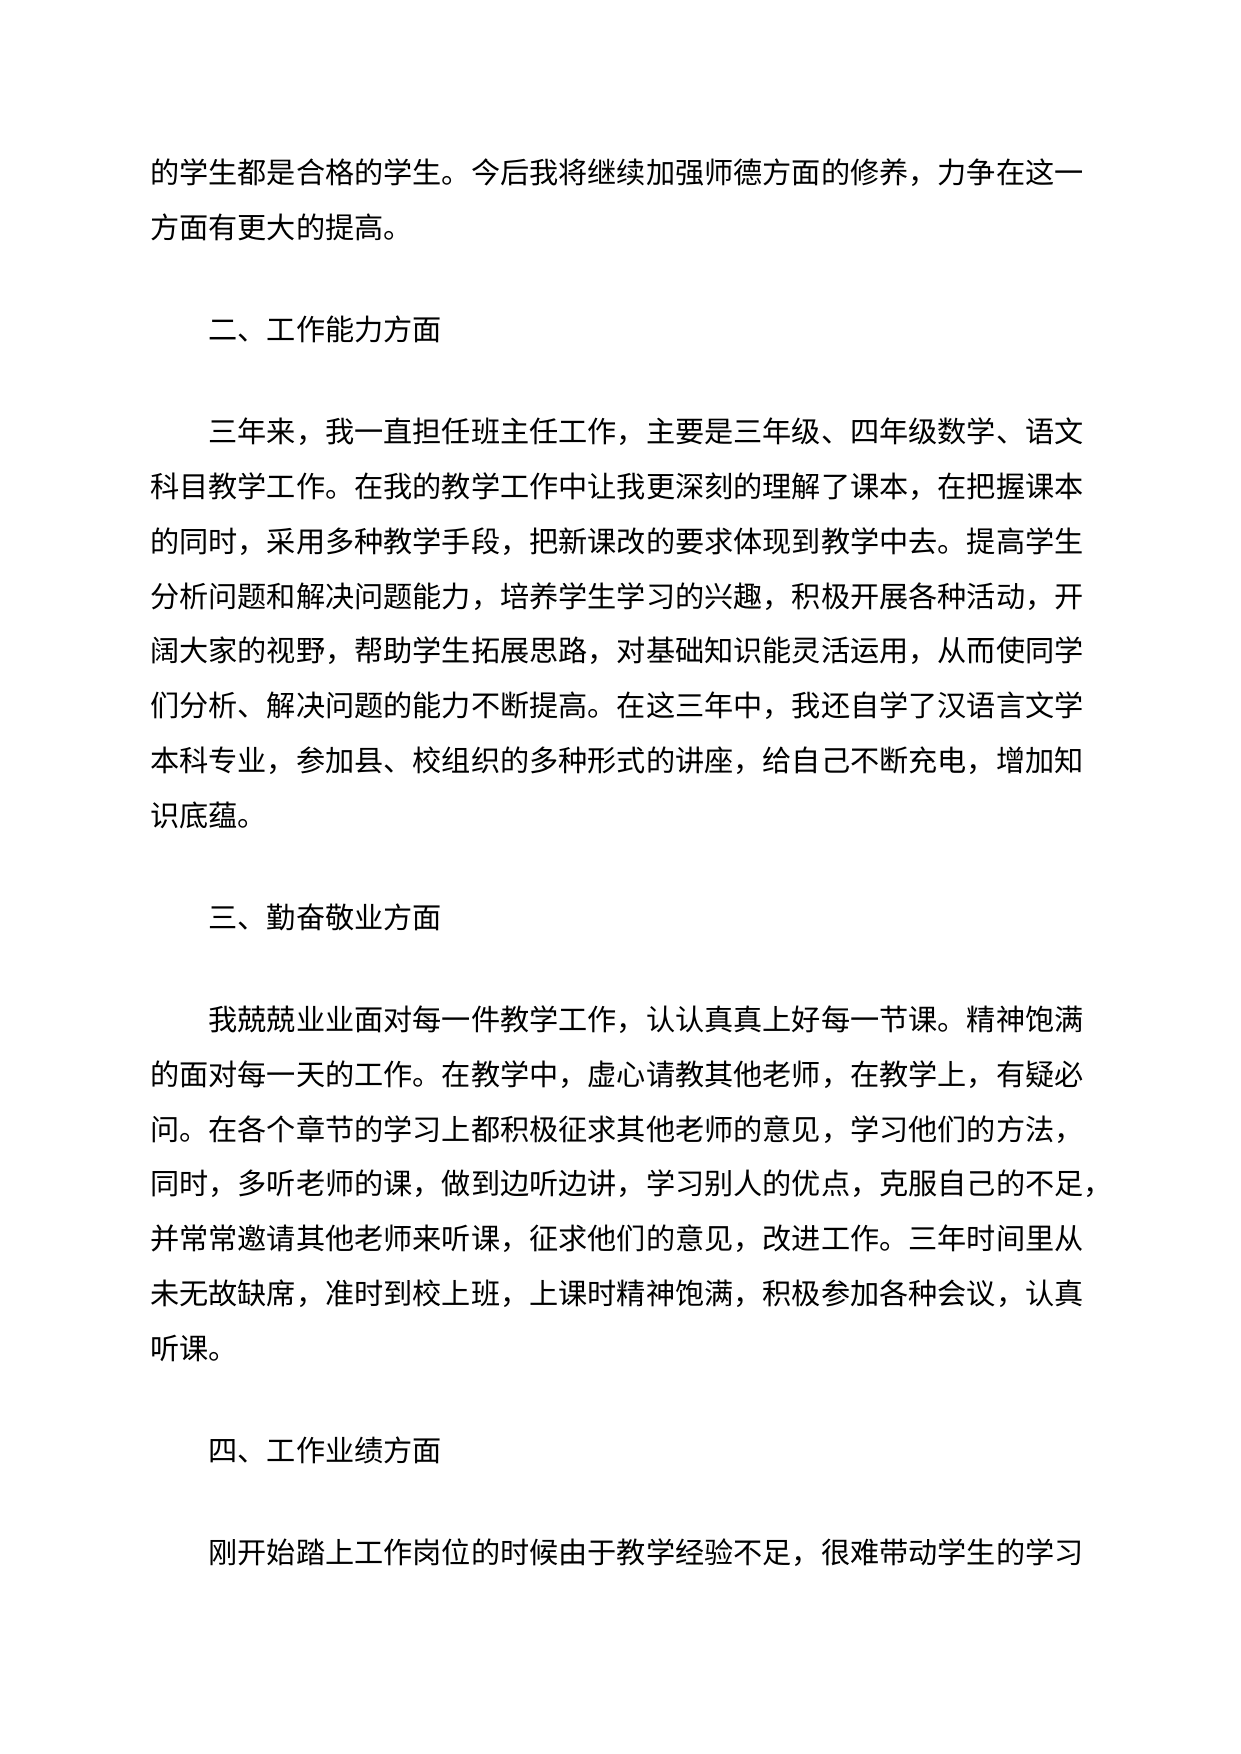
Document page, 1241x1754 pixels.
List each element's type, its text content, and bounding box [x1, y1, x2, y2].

text 我兢兢业业面对每一件教学工作，认认真真上好每一节课。精神饱满的面对每一天的工作。在教学中，虚心请教其他老师，在教学上，有疑必问。在各个章节的学习上都积极征求其他老师的意见，学习他们的方法，同时，多听老师的课，做到边听边讲，学习别人的优点，克服自己的不足，并常常邀请其他老师来听课，征求他们的意见，改进工作。三年时间里从未无故缺席，准时到校上班，上课时精神饱满，积极参加各种会议，认真听课。 [150, 996, 1090, 1368]
text 三、勤奋敬业方面 [150, 894, 1090, 937]
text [150, 1529, 1090, 1571]
text 四、工作业绩方面 [150, 1427, 1090, 1470]
text 二、工作能力方面 [150, 307, 1090, 349]
text 三年来，我一直担任班主任工作，主要是三年级、四年级数学、语文科目教学工作。在我的教学工作中让我更深刻的理解了课本，在把握课本的同时，采用多种教学手段，把新课改的要求体现到教学中去。提高学生分析问题和解决问题能力，培养学生学习的兴趣，积极开展各种活动，开阔大家的视野，帮助学生拓展思路，对基础知识能灵活运用，从而使同学们分析、解决问题的能力不断提高。在这三年中，我还自学了汉语言文学本科专业，参加县、校组织的多种形式的讲座，给自己不断充电，增加知识底蕴。 [150, 408, 1090, 835]
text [150, 150, 1090, 247]
